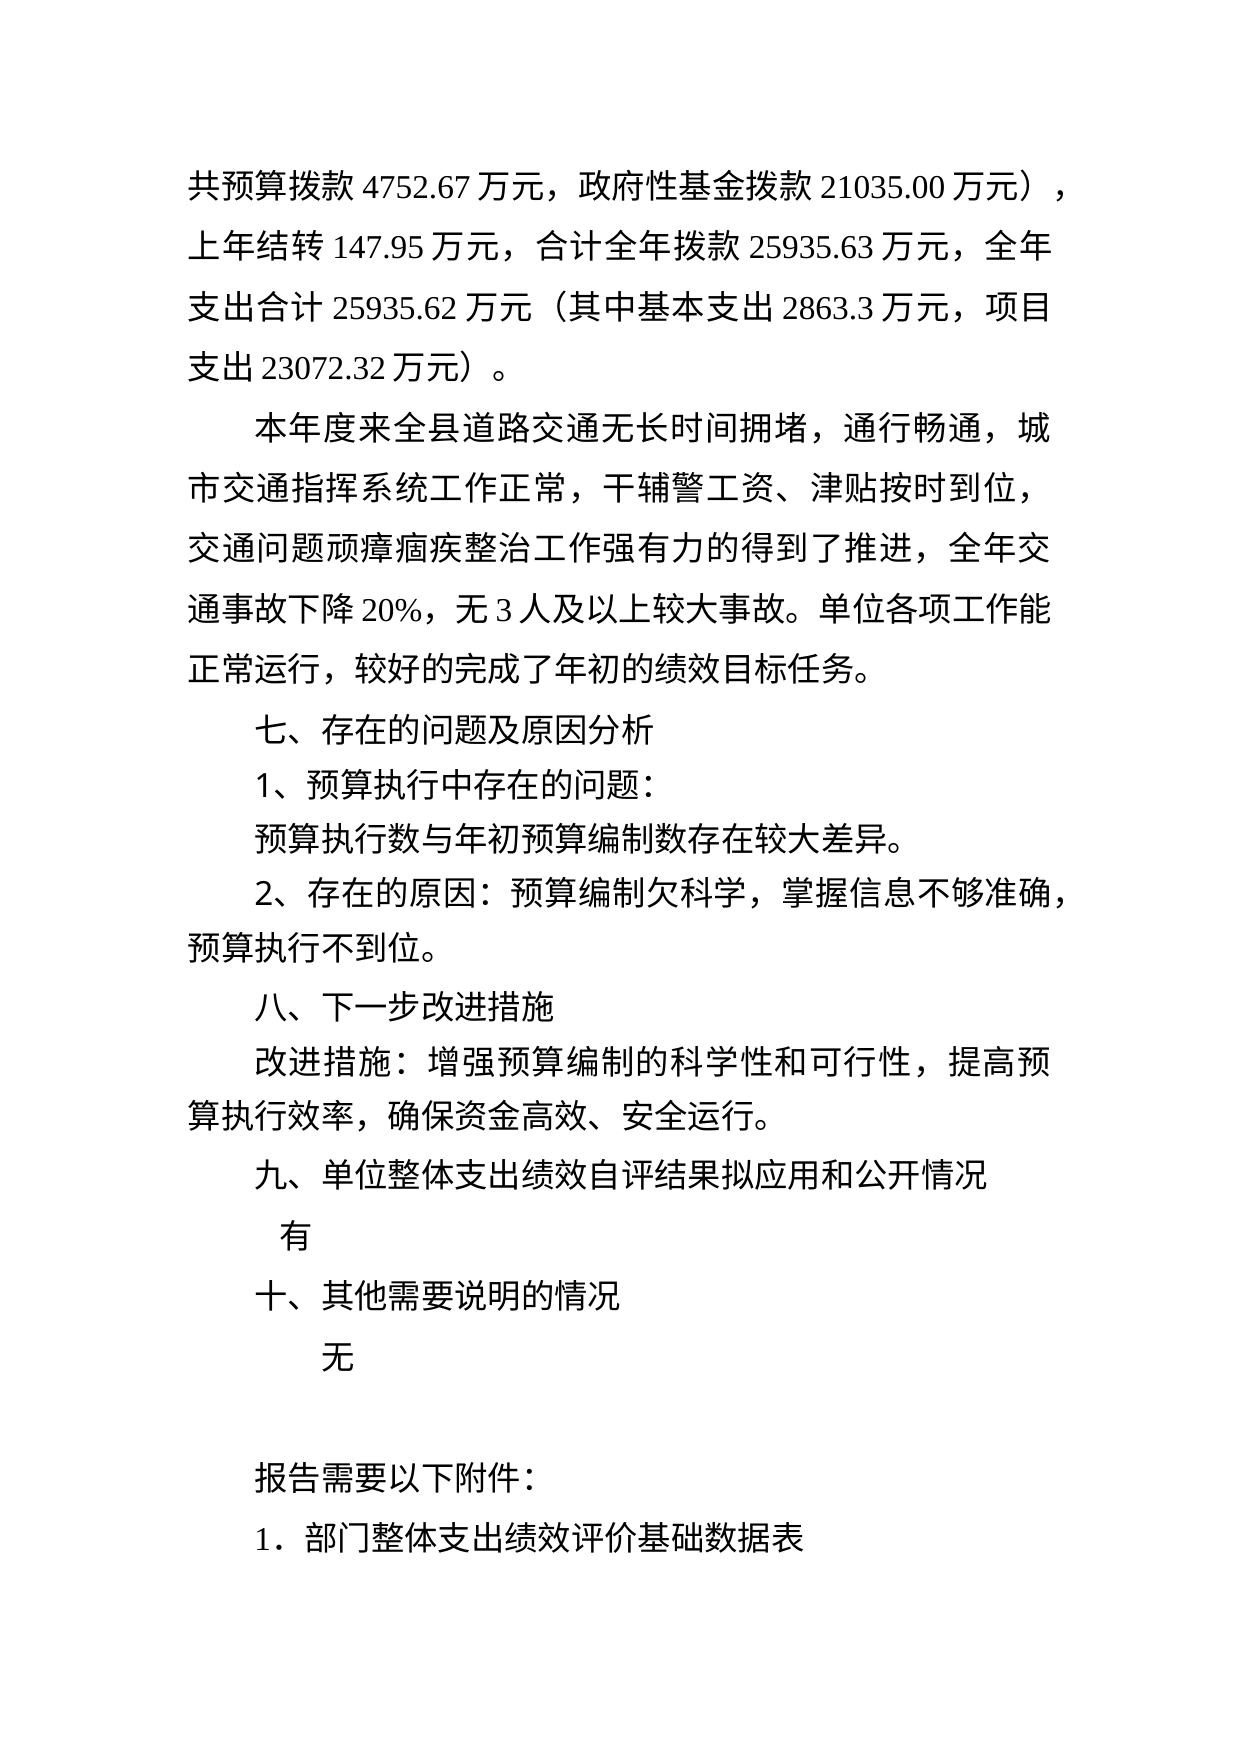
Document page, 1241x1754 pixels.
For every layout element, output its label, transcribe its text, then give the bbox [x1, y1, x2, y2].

list 下一步改进措施 [187, 971, 1053, 1031]
text 改进措施：增强预算编制的科学性和可行性，提高预算执行效率，确保资金高效、安全运行。 [187, 1031, 1053, 1139]
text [187, 150, 1053, 392]
text 预算执行数与年初预算编制数存在较大差异。 [187, 808, 1053, 862]
text 十、其他需要说明的情况 [187, 1260, 1053, 1321]
text 报告需要以下附件： [187, 1442, 1053, 1502]
text 本年度来全县道路交通无长时间拥堵，通行畅通，城市交通指挥系统工作正常，干辅警工资、津贴按时到位，交通问题顽瘴痼疾整治工作强有力的得到了推进，全年交通事故下降20%，无3人及以上较大事故。单位各项工作能正常运行，较好的完成了年初的绩效目标任务。 [187, 392, 1053, 694]
text 七、存在的问题及原因分析 [187, 694, 1053, 754]
text 1．部门整体支出绩效评价基础数据表 [187, 1502, 1053, 1562]
text 1、预算执行中存在的问题： [187, 754, 1053, 808]
text 无 [187, 1321, 1053, 1381]
text 2、存在的原因：预算编制欠科学，掌握信息不够准确，预算执行不到位。 [187, 862, 1053, 971]
text 有 [187, 1200, 1053, 1260]
text 九、单位整体支出绩效自评结果拟应用和公开情况 [187, 1139, 1053, 1200]
